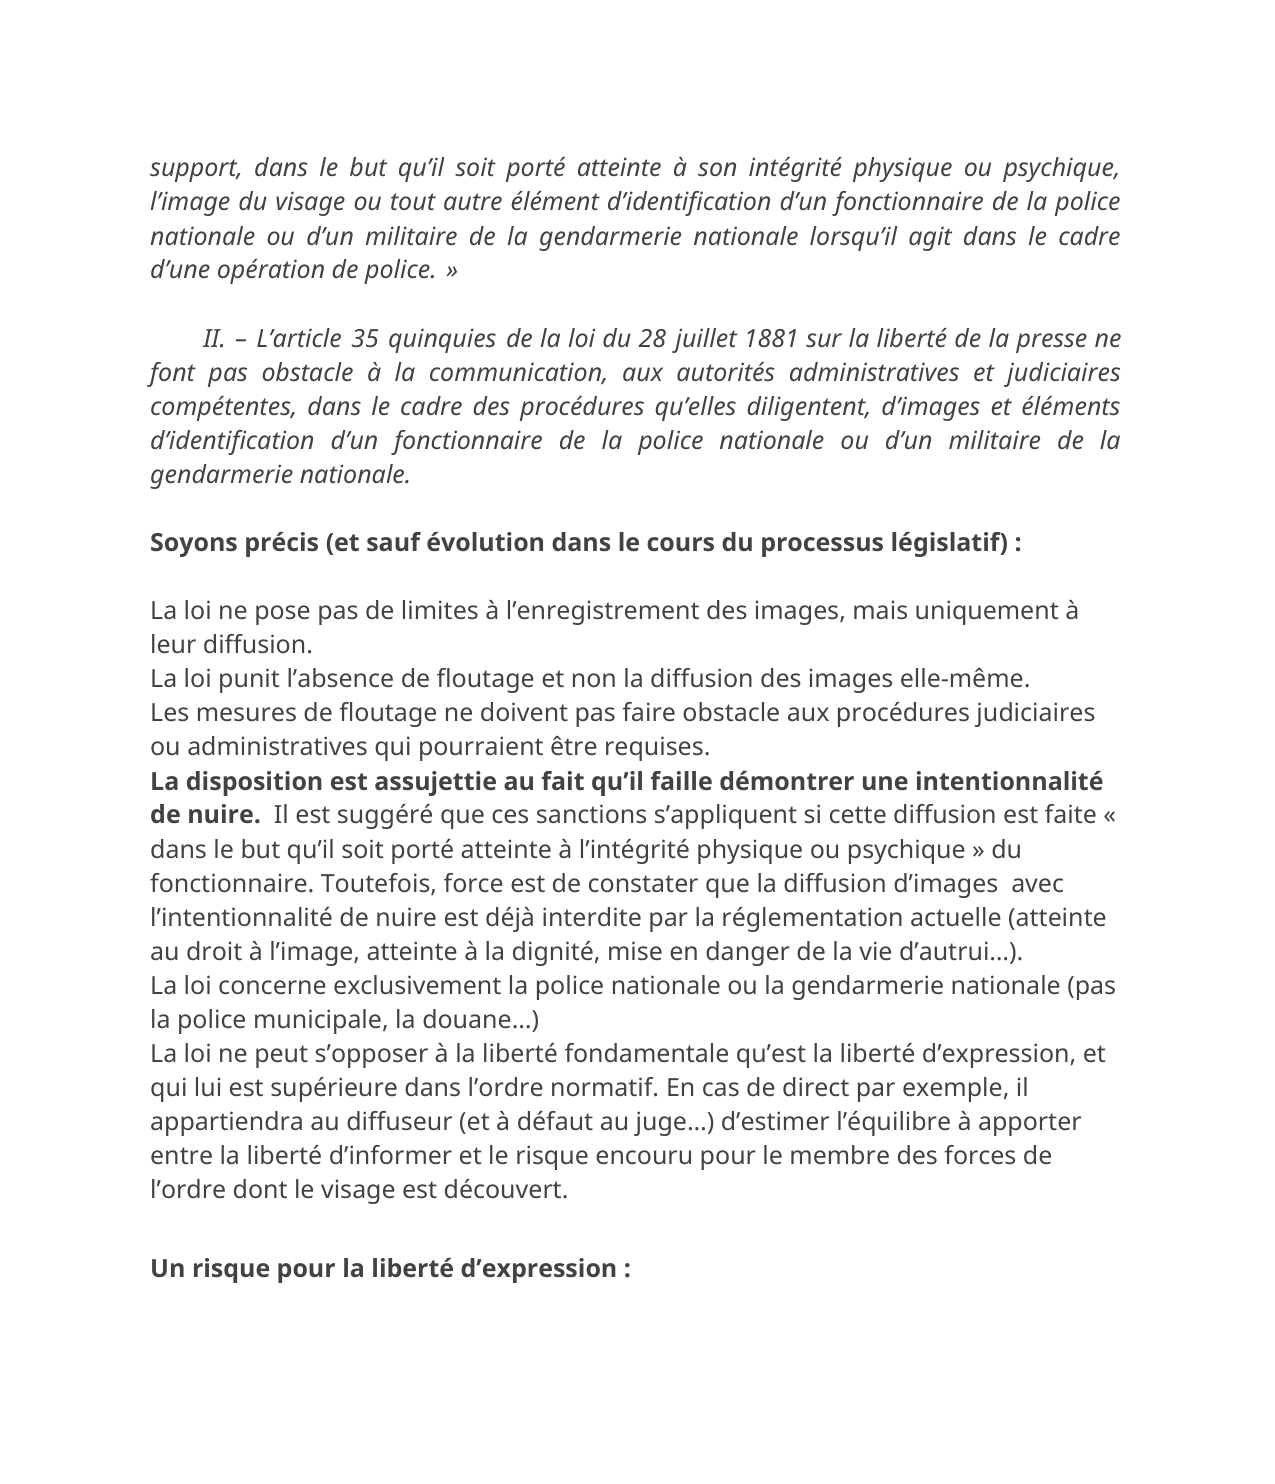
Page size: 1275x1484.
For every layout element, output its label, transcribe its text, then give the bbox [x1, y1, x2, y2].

text La loi ne peut s’opposer à la liberté fondamentale qu’est la liberté d’expression, et qui lui est supérieure dans l’ordre normatif. En cas de direct par exemple, il appartiendra au diffuseur (et à défaut au juge…) d’estimer l’équilibre à apporter entre la liberté d’informer et le risque encouru pour le membre des forces de l’ordre dont le visage est découvert. [150, 1036, 1125, 1206]
text La loi punit l’absence de floutage et non la diffusion des images elle-même. [150, 661, 1125, 695]
text La loi concerne exclusivement la police nationale ou la gendarmerie nationale (pas la police municipale, la douane…) [150, 967, 1125, 1036]
text II. – L’article 35 quinquies de la loi du 28 juillet 1881 sur la liberté de la presse ne font pas obstacle à la communication, aux autorités administratives et judiciaires compétentes, dans le cadre des procédures qu’elles diligentent, d’images et éléments d’identification d’un fonctionnaire de la police nationale ou d’un militaire de la gendarmerie nationale. [150, 320, 1125, 491]
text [150, 150, 1125, 286]
text Soyons précis (et sauf évolution dans le cours du processus législatif) : [150, 525, 1125, 559]
text Les mesures de floutage ne doivent pas faire obstacle aux procédures judiciaires ou administratives qui pourraient être requises. [150, 695, 1125, 763]
text Un risque pour la liberté d’expression : [150, 1250, 1125, 1284]
text La disposition est assujettie au fait qu’il faille démontrer une intentionnalité de nuire. Il est suggéré que ces sanctions s’appliquent si cette diffusion est faite « dans le but qu’il soit porté atteinte à l’intégrité physique ou psychique » du fonctionnaire. Toutefois, force est de constater que la diffusion d’images avec l’intentionnalité de nuire est déjà interdite par la réglementation actuelle (atteinte au droit à l’image, atteinte à la dignité, mise en danger de la vie d’autrui…). [150, 763, 1125, 967]
text La loi ne pose pas de limites à l’enregistrement des images, mais uniquement à leur diffusion. [150, 593, 1125, 661]
